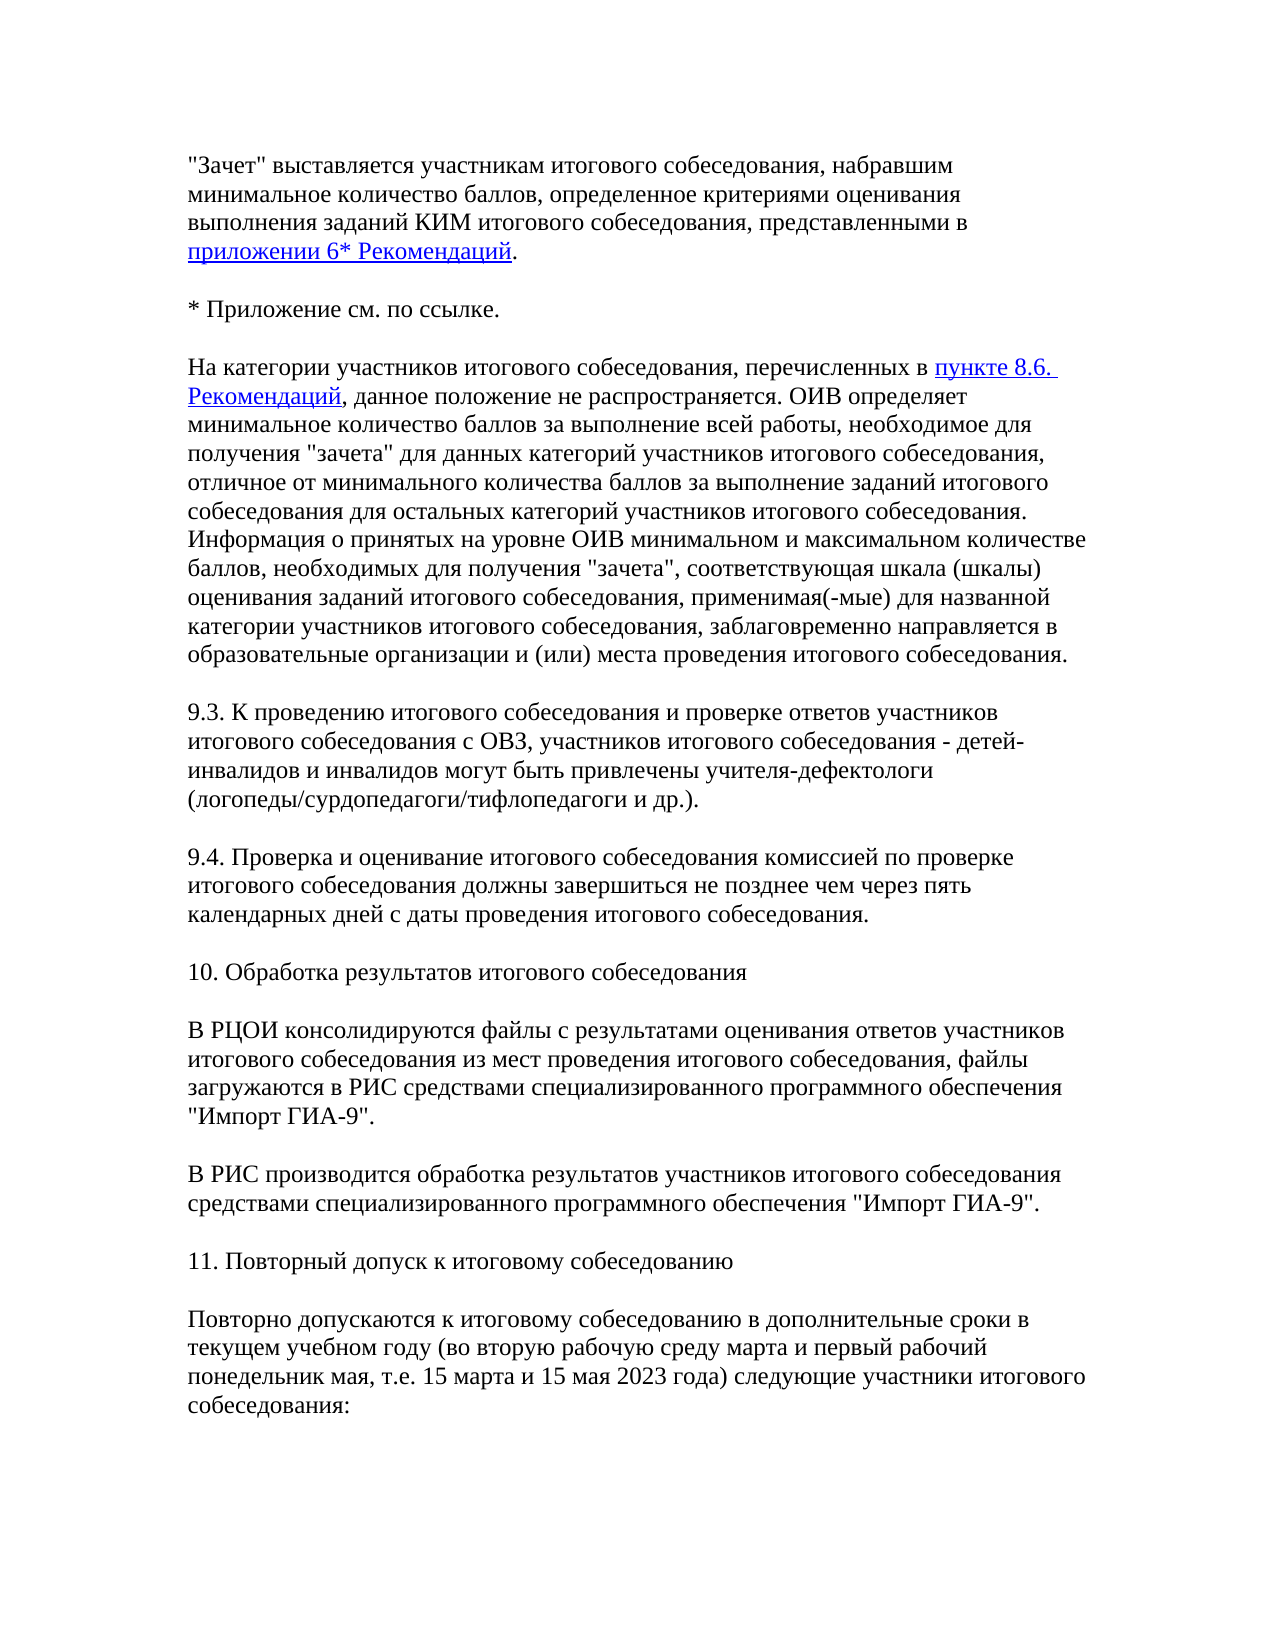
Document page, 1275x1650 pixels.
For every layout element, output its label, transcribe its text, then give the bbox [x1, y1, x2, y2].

text Повторно допускаются к итоговому собеседованию в дополнительные сроки в текущем учебном году (во вторую рабочую среду марта и первый рабочий понедельник мая, т.е. 15 марта и 15 мая 2023 года) следующие участники итогового собеседования: [187, 1304, 1087, 1419]
text 9.3. К проведению итогового собеседования и проверке ответов участников итогового собеседования с ОВЗ, участников итогового собеседования - детей-инвалидов и инвалидов могут быть привлечены учителя-дефектологи (логопеды/сурдопедагоги/тифлопедагоги и др.). [187, 697, 1087, 812]
text * Приложение см. по ссылке. [187, 294, 1087, 323]
text 9.4. Проверка и оценивание итогового собеседования комиссией по проверке итогового собеседования должны завершиться не позднее чем через пять календарных дней с даты проведения итогового собеседования. [187, 842, 1087, 928]
text "Зачет" выставляется участникам итогового собеседования, набравшим минимальное количество баллов, определенное критериями оценивания выполнения заданий КИМ итогового собеседования, представленными в приложении 6* Рекомендаций. [187, 150, 1087, 265]
text В РЦОИ консолидируются файлы с результатами оценивания ответов участников итогового собеседования из мест проведения итогового собеседования, файлы загружаются в РИС средствами специализированного программного обеспечения "Импорт ГИА-9". [187, 1015, 1087, 1130]
text На категории участников итогового собеседования, перечисленных в пункте 8.6. Рекомендаций, данное положение не распространяется. ОИВ определяет минимальное количество баллов за выполнение всей работы, необходимое для получения "зачета" для данных категорий участников итогового собеседования, отличное от минимального количества баллов за выполнение заданий итогового собеседования для остальных категорий участников итогового собеседования. Информация о принятых на уровне ОИВ минимальном и максимальном количестве баллов, необходимых для получения "зачета", соответствующая шкала (шкалы) оценивания заданий итогового собеседования, применимая(-мые) для названной категории участников итогового собеседования, заблаговременно направляется в образовательные организации и (или) места проведения итогового собеседования. [187, 352, 1087, 668]
text 11. Повторный допуск к итоговому собеседованию [187, 1246, 1087, 1274]
text В РИС производится обработка результатов участников итогового собеседования средствами специализированного программного обеспечения "Импорт ГИА-9". [187, 1159, 1087, 1217]
text 10. Обработка результатов итогового собеседования [187, 957, 1087, 986]
